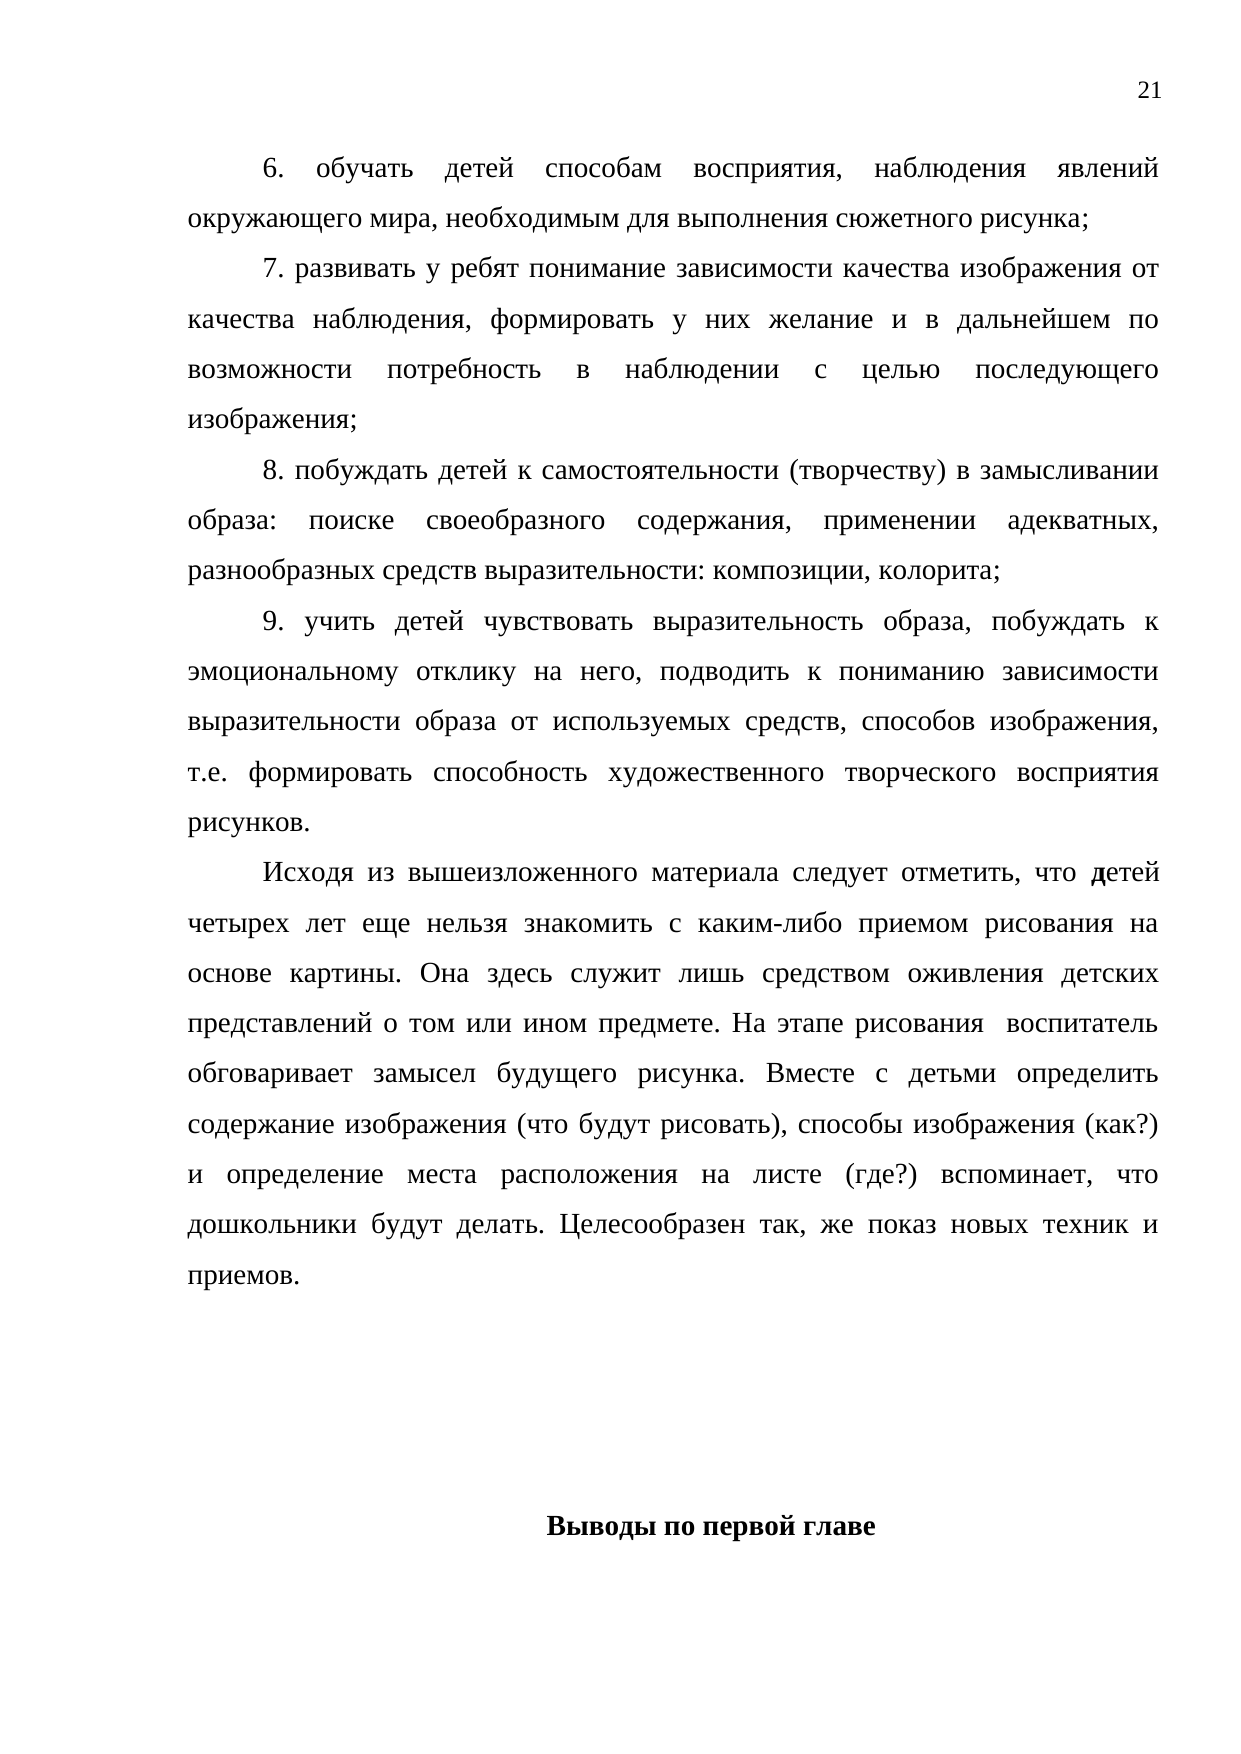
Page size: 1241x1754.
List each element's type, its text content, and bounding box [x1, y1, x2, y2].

text 8. побуждать детей к самостоятельности (творчеству) в замысливании образа: поиске своеобразного содержания, применении адекватных, разнообразных средств выразительности: композиции, колорита; [187, 452, 1160, 586]
text 9. учить детей чувствовать выразительность образа, побуждать к эмоциональному отклику на него, подводить к пониманию зависимости выразительности образа от используемых средств, способов изображения, т.е. формировать способность художественного творческого восприятия рисунков. [187, 603, 1160, 838]
text 7. развивать у ребят понимание зависимости качества изображения от качества наблюдения, формировать у них желание и в дальнейшем по возможности потребность в наблюдении с целью последующего изображения; [187, 251, 1160, 435]
text Исходя из вышеизложенного материала следует отметить, что детей четырех лет еще нельзя знакомить с каким-либо приемом рисования на основе картины. Она здесь служит лишь средством оживления детских представлений о том или ином предмете. На этапе рисования воспитатель обговаривает замысел будущего рисунка. Вместе с детьми определить содержание изображения (что будут рисовать), способы изображения (как?) и определение места расположения на листе (где?) вспоминает, что дошкольники будут делать. Целесообразен так, же показ новых техник и приемов. [187, 854, 1160, 1290]
text Выводы по первой главе [187, 1508, 1160, 1542]
text 6. обучать детей способам восприятия, наблюдения явлений окружающего мира, необходимым для выполнения сюжетного рисунка; [187, 150, 1160, 234]
